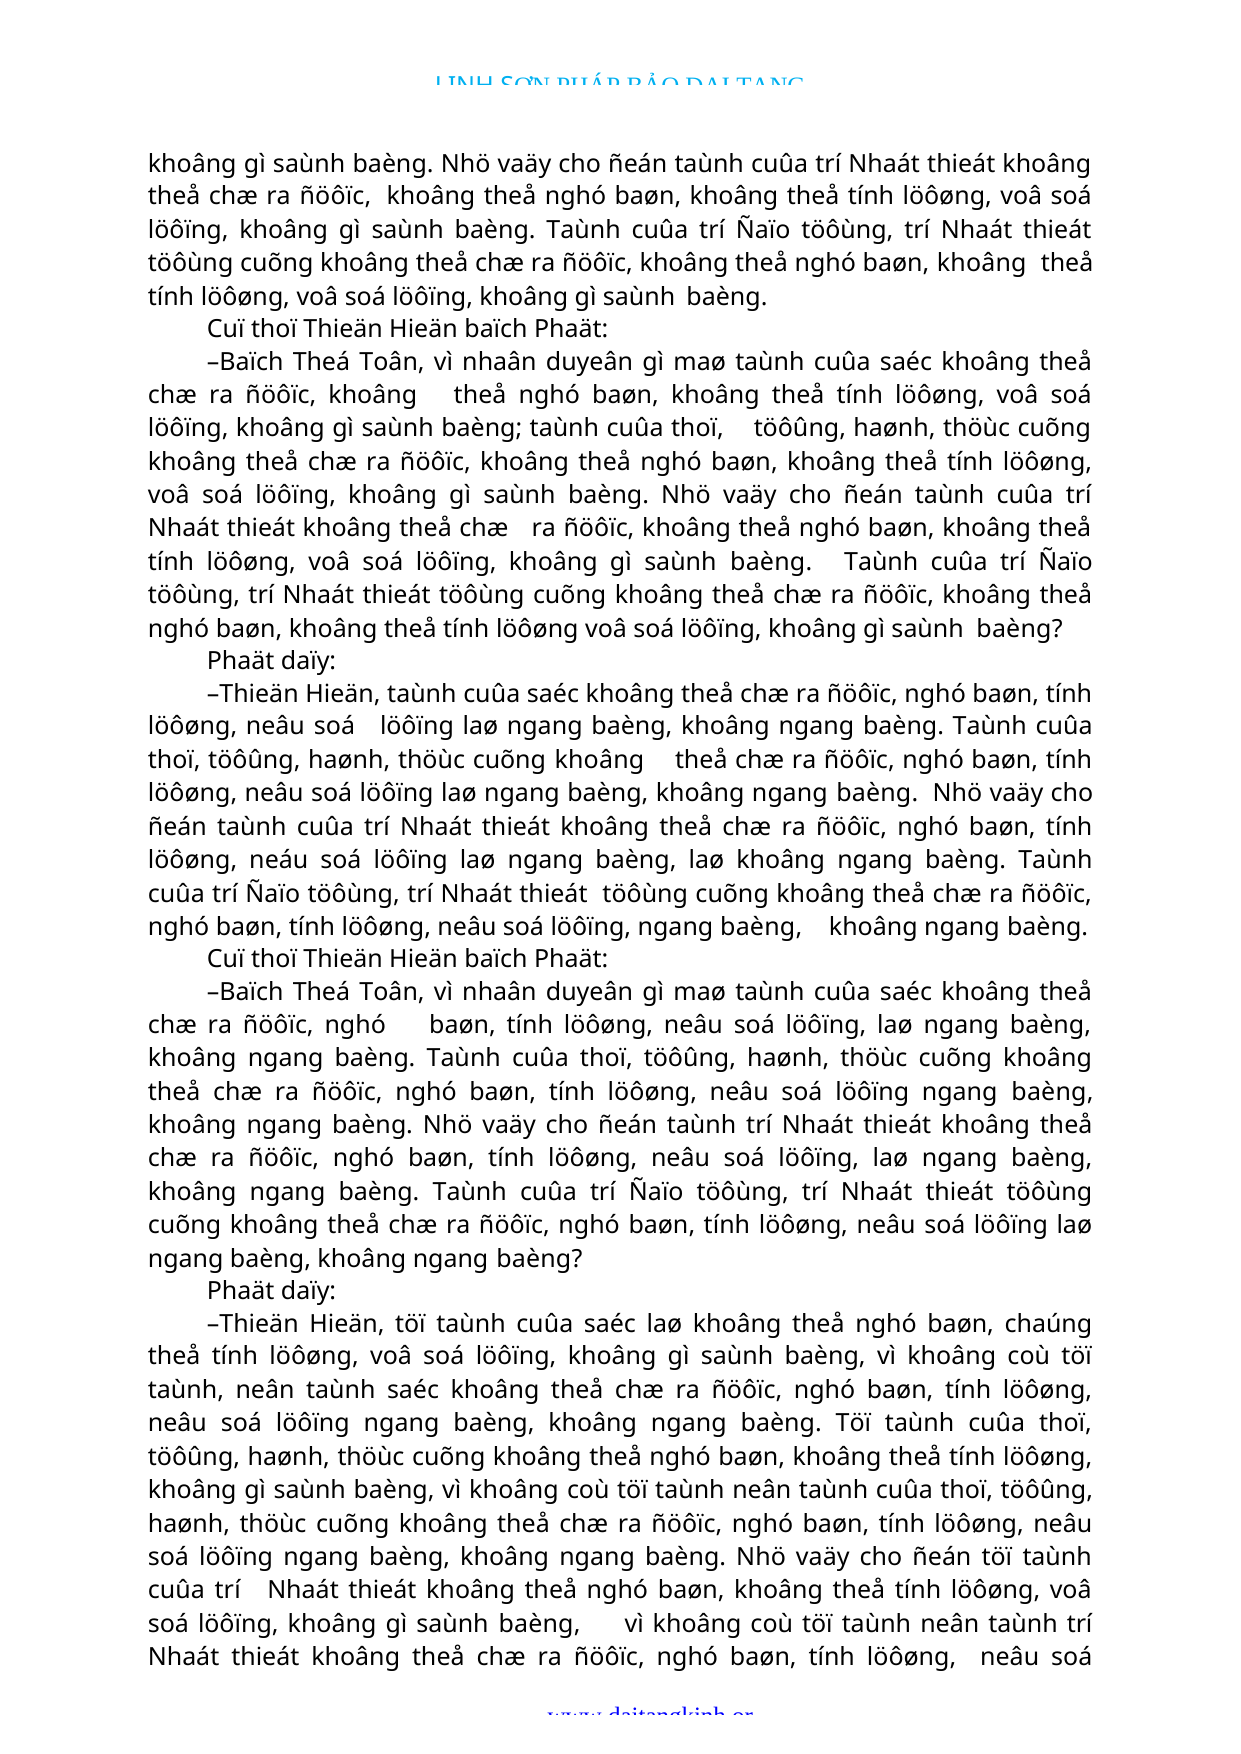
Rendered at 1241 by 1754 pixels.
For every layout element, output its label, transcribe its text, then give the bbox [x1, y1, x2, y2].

text Cuï thoï Thieän Hieän baïch Phaät: [207, 943, 1105, 973]
text –Thieän Hieän, taùnh cuûa saéc khoâng theå chæ ra ñöôïc, nghó baøn, tính löôøng, neâu soá löôïng laø ngang baèng, khoâng ngang baèng. Taùnh cuûa thoï, töôûng, haønh, thöùc cuõng khoâng theå chæ ra ñöôïc, nghó baøn, tính löôøng, neâu soá löôïng laø ngang baèng, khoâng ngang baèng. Nhö vaäy cho ñeán taùnh cuûa trí Nhaát thieát khoâng theå chæ ra ñöôïc, nghó baøn, tính löôøng, neáu soá löôïng laø ngang baèng, laø khoâng ngang baèng. Taùnh cuûa trí Ñaïo töôùng, trí Nhaát thieát töôùng cuõng khoâng theå chæ ra ñöôïc, nghó baøn, tính löôøng, neâu soá löôïng, ngang baèng, khoâng ngang baèng. [148, 675, 1093, 943]
text –Baïch Theá Toân, vì nhaân duyeân gì maø taùnh cuûa saéc khoâng theå chæ ra ñöôïc, nghó baøn, tính löôøng, neâu soá löôïng, laø ngang baèng, khoâng ngang baèng. Taùnh cuûa thoï, töôûng, haønh, thöùc cuõng khoâng theå chæ ra ñöôïc, nghó baøn, tính löôøng, neâu soá löôïng ngang baèng, khoâng ngang baèng. Nhö vaäy cho ñeán taùnh trí Nhaát thieát khoâng theå chæ ra ñöôïc, nghó baøn, tính löôøng, neâu soá löôïng, laø ngang baèng, khoâng ngang baèng. Taùnh cuûa trí Ñaïo töôùng, trí Nhaát thieát töôùng cuõng khoâng theå chæ ra ñöôïc, nghó baøn, tính löôøng, neâu soá löôïng laø ngang baèng, khoâng ngang baèng? [148, 974, 1093, 1274]
text Cuï thoï Thieän Hieän baïch Phaät: [207, 312, 1105, 343]
text Phaät daïy: [207, 1274, 1105, 1305]
text khoâng gì saùnh baèng. Nhö vaäy cho ñeán taùnh cuûa trí Nhaát thieát khoâng theå chæ ra ñöôïc, khoâng theå nghó baøn, khoâng theå tính löôøng, voâ soá löôïng, khoâng gì saùnh baèng. Taùnh cuûa trí Ñaïo töôùng, trí Nhaát thieát töôùng cuõng khoâng theå chæ ra ñöôïc, khoâng theå nghó baøn, khoâng theå tính löôøng, voâ soá löôïng, khoâng gì saùnh baèng. [148, 145, 1093, 312]
text Phaät daïy: [207, 644, 1105, 675]
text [148, 1305, 1093, 1673]
text –Baïch Theá Toân, vì nhaân duyeân gì maø taùnh cuûa saéc khoâng theå chæ ra ñöôïc, khoâng theå nghó baøn, khoâng theå tính löôøng, voâ soá löôïng, khoâng gì saùnh baèng; taùnh cuûa thoï, töôûng, haønh, thöùc cuõng khoâng theå chæ ra ñöôïc, khoâng theå nghó baøn, khoâng theå tính löôøng, voâ soá löôïng, khoâng gì saùnh baèng. Nhö vaäy cho ñeán taùnh cuûa trí Nhaát thieát khoâng theå chæ ra ñöôïc, khoâng theå nghó baøn, khoâng theå tính löôøng, voâ soá löôïng, khoâng gì saùnh baèng. Taùnh cuûa trí Ñaïo töôùng, trí Nhaát thieát töôùng cuõng khoâng theå chæ ra ñöôïc, khoâng theå nghó baøn, khoâng theå tính löôøng voâ soá löôïng, khoâng gì saùnh baèng? [148, 344, 1093, 644]
